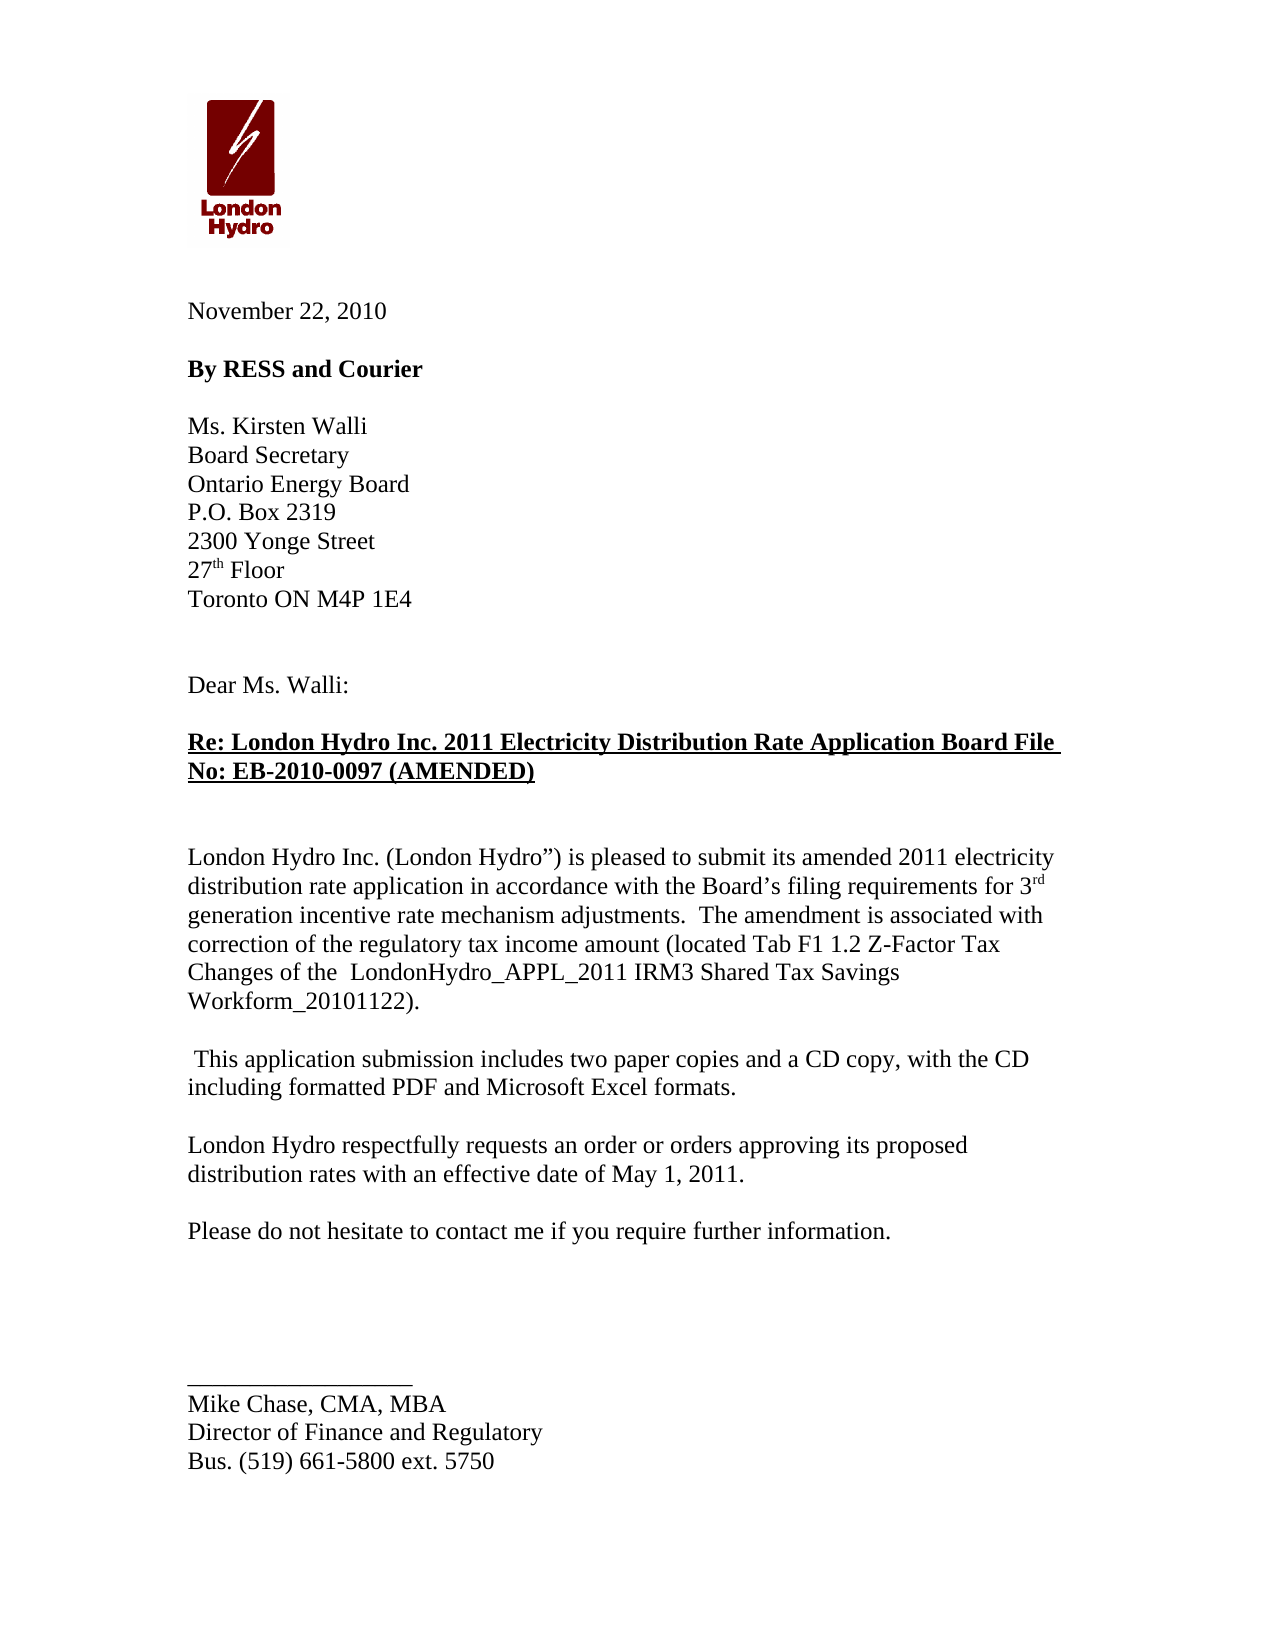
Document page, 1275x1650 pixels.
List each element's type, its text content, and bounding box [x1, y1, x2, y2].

text Dear Ms. Walli: [187, 670, 1087, 699]
text November 22, 2010 [187, 296, 1087, 325]
text 27th Floor [187, 555, 1087, 584]
text This application submission includes two paper copies and a CD copy, with the CD including formatted PDF and Microsoft Excel formats. [187, 1044, 1087, 1101]
text Board Secretary [187, 440, 1087, 469]
text Please do not hesitate to contact me if you require further information. [187, 1216, 1087, 1245]
text Director of Finance and Regulatory [187, 1417, 1087, 1446]
text London Hydro respectfully requests an order or orders approving its proposed distribution rates with an effective date of May 1, 2011. [187, 1130, 1087, 1187]
text London Hydro Inc. (London Hydro”) is pleased to submit its amended 2011 electricity distribution rate application in accordance with the Board’s filing requirements for 3rd generation incentive rate mechanism adjustments. The amendment is associated with correction of the regulatory tax income amount (located Tab F1 1.2 Z-Factor Tax Changes of the LondonHydro_APPL_2011 IRM3 Shared Tax Savings Workform_20101122). [187, 842, 1087, 1015]
text Energy Board [187, 469, 1087, 497]
text By RESS and Courier [187, 354, 1087, 382]
text __________________ [187, 1360, 1087, 1389]
picture [187, 93, 290, 248]
text Mike Chase, CMA, MBA [187, 1389, 1087, 1417]
text Ms. Kirsten Walli [187, 411, 1087, 440]
text Re: London Hydro Inc. 2011 Electricity Distribution Rate Application Board File No: EB-2010-0097 (AMENDED) [187, 727, 1087, 785]
text Bus. (519) 661-5800 ext. 5750 [187, 1446, 1087, 1475]
